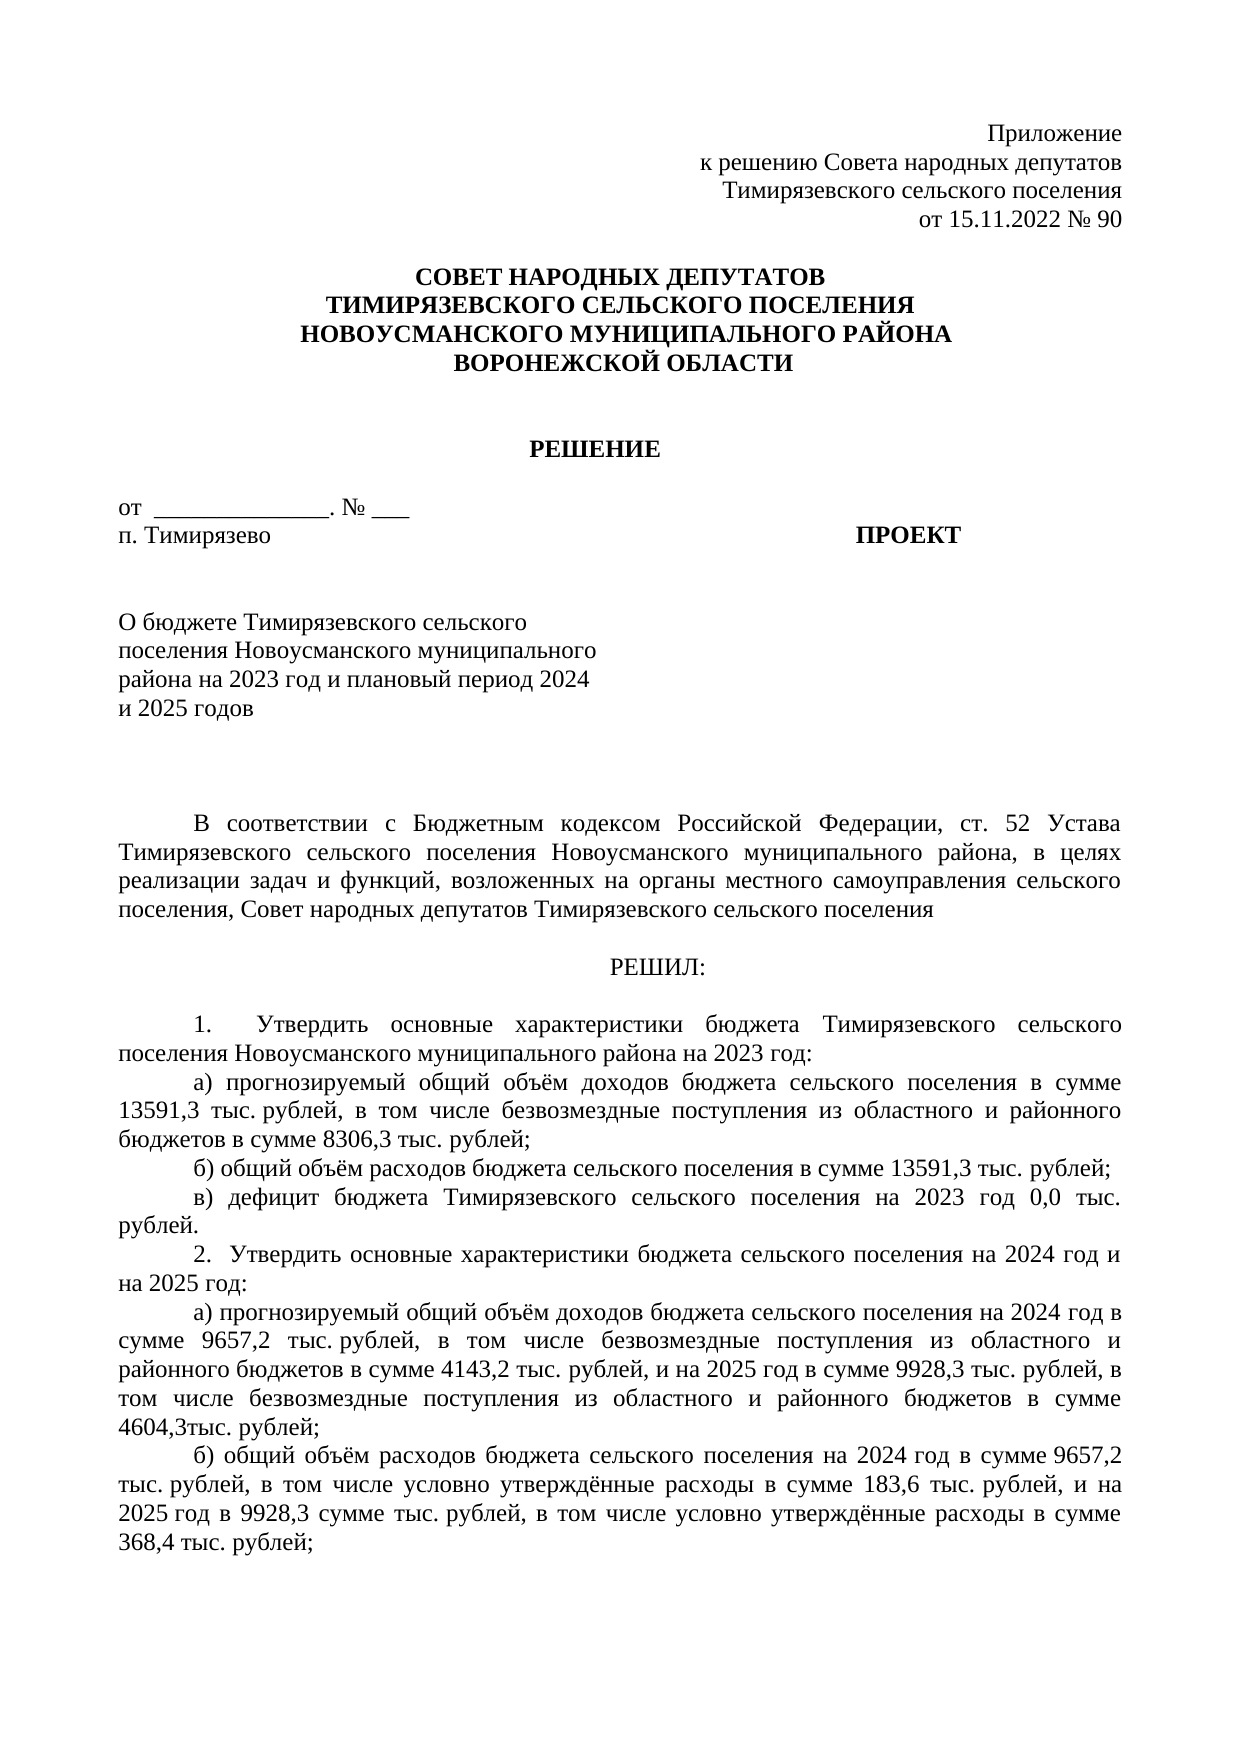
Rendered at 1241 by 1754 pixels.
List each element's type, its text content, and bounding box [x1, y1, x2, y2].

text 1. Утвердить основные характеристики бюджета Тимирязевского сельского поселения Новоусманского муниципального района на 2023 год: [118, 1009, 1122, 1067]
text 2. Утвердить основные характеристики бюджета сельского поселения на 2024 год и на 2025 год: [118, 1239, 1122, 1297]
text ВОРОНЕЖСКОЙ ОБЛАСТИ [118, 348, 1122, 377]
text в) дефицит бюджета Тимирязевского сельского поселения на 2023 год 0,0 тыс. рублей. [118, 1182, 1122, 1239]
text СОВЕТ НАРОДНЫХ ДЕПУТАТОВ [118, 262, 1122, 291]
text В соответствии с Бюджетным кодексом Российской Федерации, ст. 52 Устава Тимирязевского сельского поселения Новоусманского муниципального района, в целях реализации задач и функций, возложенных на органы местного самоуправления сельского поселения, Совет народных депутатов Тимирязевского сельского поселения [118, 808, 1122, 923]
text Приложение [266, 118, 1122, 147]
text к решению Совета народных депутатов [266, 147, 1122, 176]
text НОВОУСМАНСКОГО МУНИЦИПАЛЬНОГО РАЙОНА [118, 319, 1122, 348]
text от 15.11.2022 № 90 [118, 204, 1122, 233]
text РЕШИЛ: [118, 952, 1122, 981]
text б) общий объём расходов бюджета сельского поселения в сумме 13591,3 тыс. рублей; [118, 1153, 1122, 1182]
text а) прогнозируемый общий объём доходов бюджета сельского поселения в сумме 13591,3 тыс. рублей, в том числе безвозмездные поступления из областного и районного бюджетов в сумме 8306,3 тыс. рублей; [118, 1067, 1122, 1153]
text О бюджете Тимирязевского сельского поселения Новоусманского муниципального района на 2023 год и плановый период 2024 и 2025 годов [118, 607, 605, 722]
text ТИМИРЯЗЕВСКОГО СЕЛЬСКОГО ПОСЕЛЕНИЯ [118, 291, 1122, 319]
text п. Тимирязево ПРОЕКТ [118, 521, 1122, 549]
text РЕШЕНИЕ [118, 434, 1122, 463]
text а) прогнозируемый общий объём доходов бюджета сельского поселения на 2024 год в сумме 9657,2 тыс. рублей, в том числе безвозмездные поступления из областного и районного бюджетов в сумме 4143,2 тыс. рублей, и на 2025 год в сумме 9928,3 тыс. рублей, в том числе безвозмездные поступления из областного и районного бюджетов в сумме 4604,3тыс. рублей; [118, 1297, 1122, 1441]
text от ______________. № ___ [118, 492, 1122, 521]
text Тимирязевского сельского поселения [266, 176, 1122, 204]
text б) общий объём расходов бюджета сельского поселения на 2024 год в сумме 9657,2 тыс. рублей, в том числе условно утверждённые расходы в сумме 183,6 тыс. рублей, и на 2025 год в 9928,3 сумме тыс. рублей, в том числе условно утверждённые расходы в сумме 368,4 тыс. рублей; [118, 1441, 1122, 1556]
